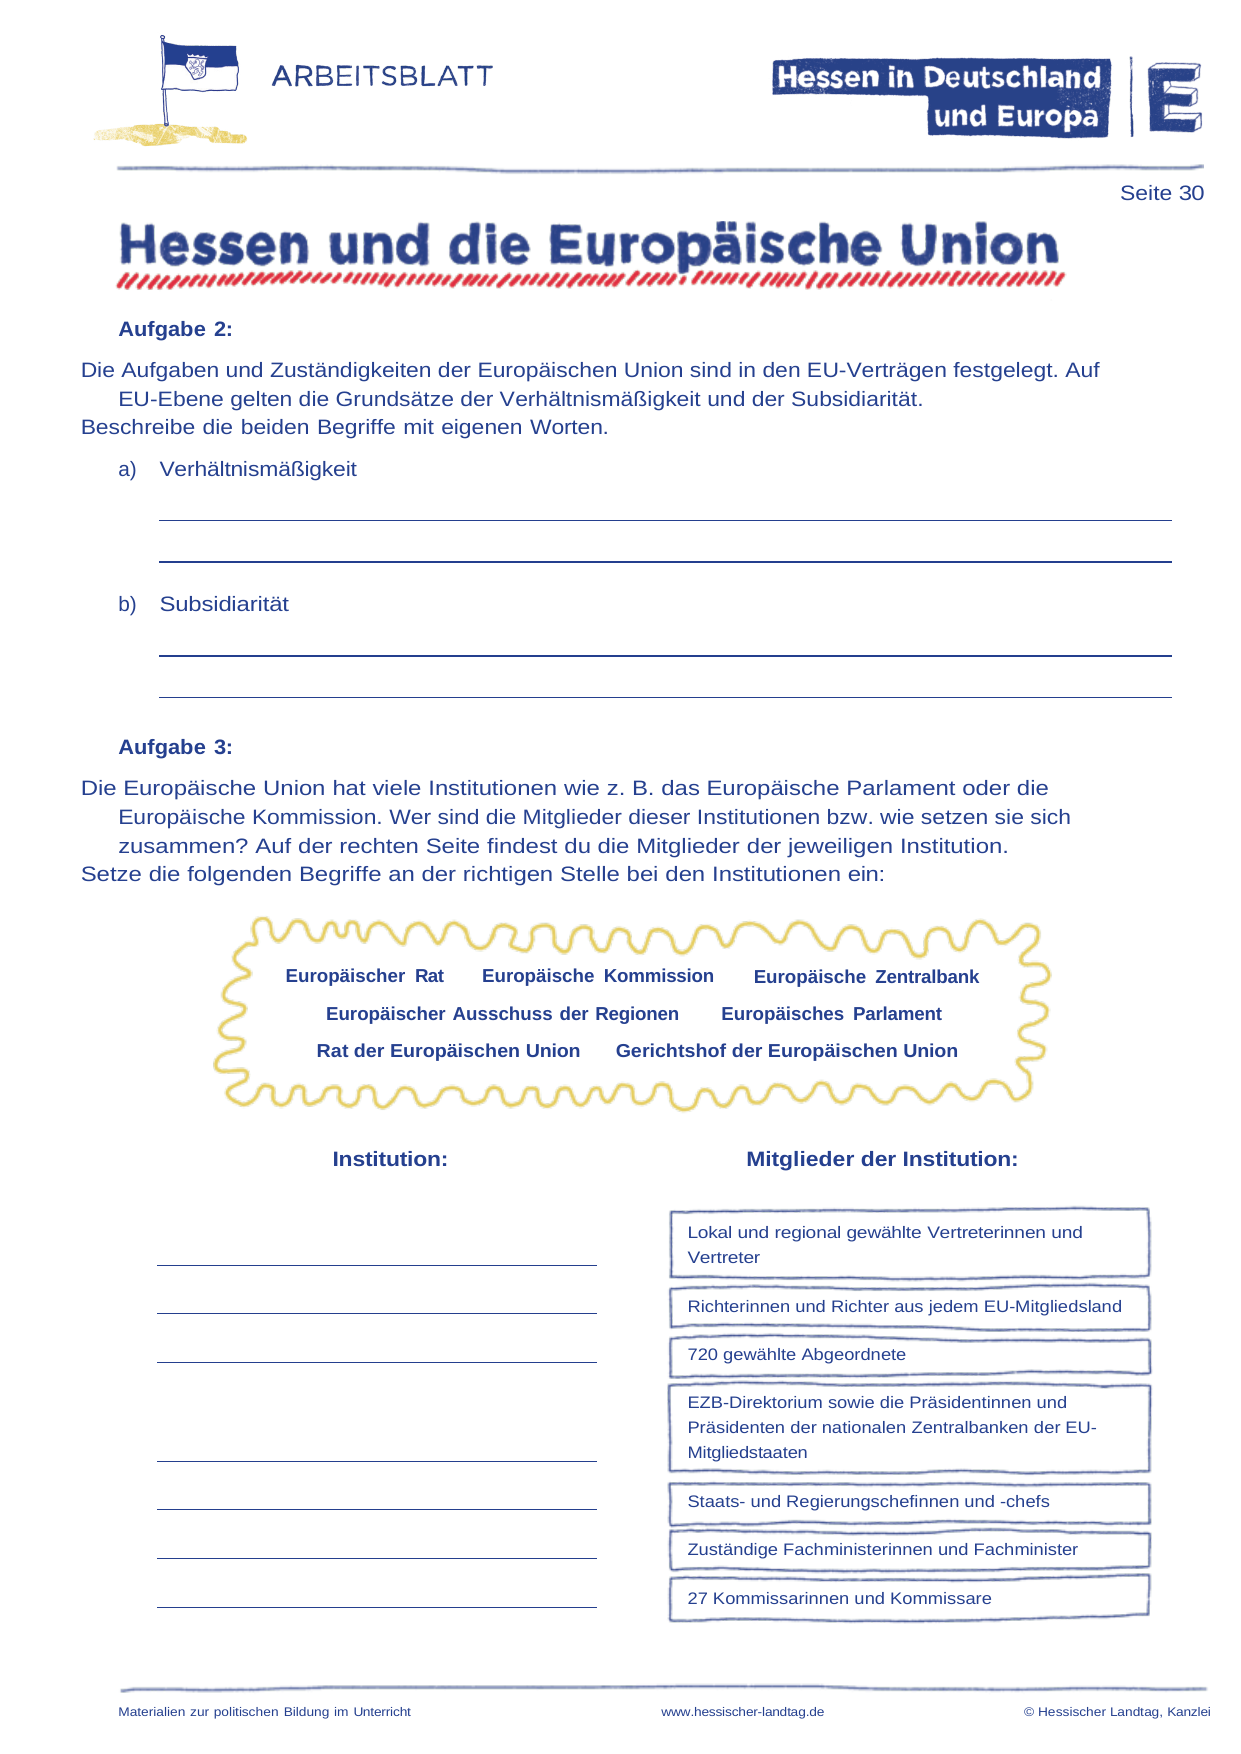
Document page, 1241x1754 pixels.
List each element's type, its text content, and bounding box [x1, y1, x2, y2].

text Setze die folgenden Begriffe an der richtigen Stelle bei den Institutionen ein: [81, 863, 1234, 887]
picture [646, 1178, 1175, 1646]
list Verhältnismäßigkeit [118, 457, 1234, 481]
picture [766, 49, 1203, 141]
list Subsidiarität [118, 592, 1234, 616]
text Institution: Mitglieder der Institution: [118, 1147, 1233, 1171]
subtitle Aufgabe 2: [118, 317, 1234, 341]
picture [81, 0, 1204, 176]
text Beschreibe die beiden Begriffe mit eigenen Worten. [81, 416, 1234, 439]
picture [114, 221, 1068, 301]
subtitle Aufgabe 3: [118, 735, 1234, 759]
text Die Europäische Union hat viele Institutionen wie z. B. das Europäische Parlament oder die Europäische Kommission. Wer sind die Mitglieder dieser Institutionen bzw. wie setzen sie sich zusammen? Auf der rechten Seite findest du die Mitglieder der jeweiligen Institution. [81, 776, 1167, 858]
picture [212, 887, 1077, 1143]
picture [109, 1666, 1222, 1711]
text Die Aufgaben und Zuständigkeiten der Europäischen Union sind in den EU-Verträgen festgelegt. Auf EU-Ebene gelten die Grundsätze der Verhältnismäßigkeit und der Subsidiarität. [81, 358, 1130, 411]
